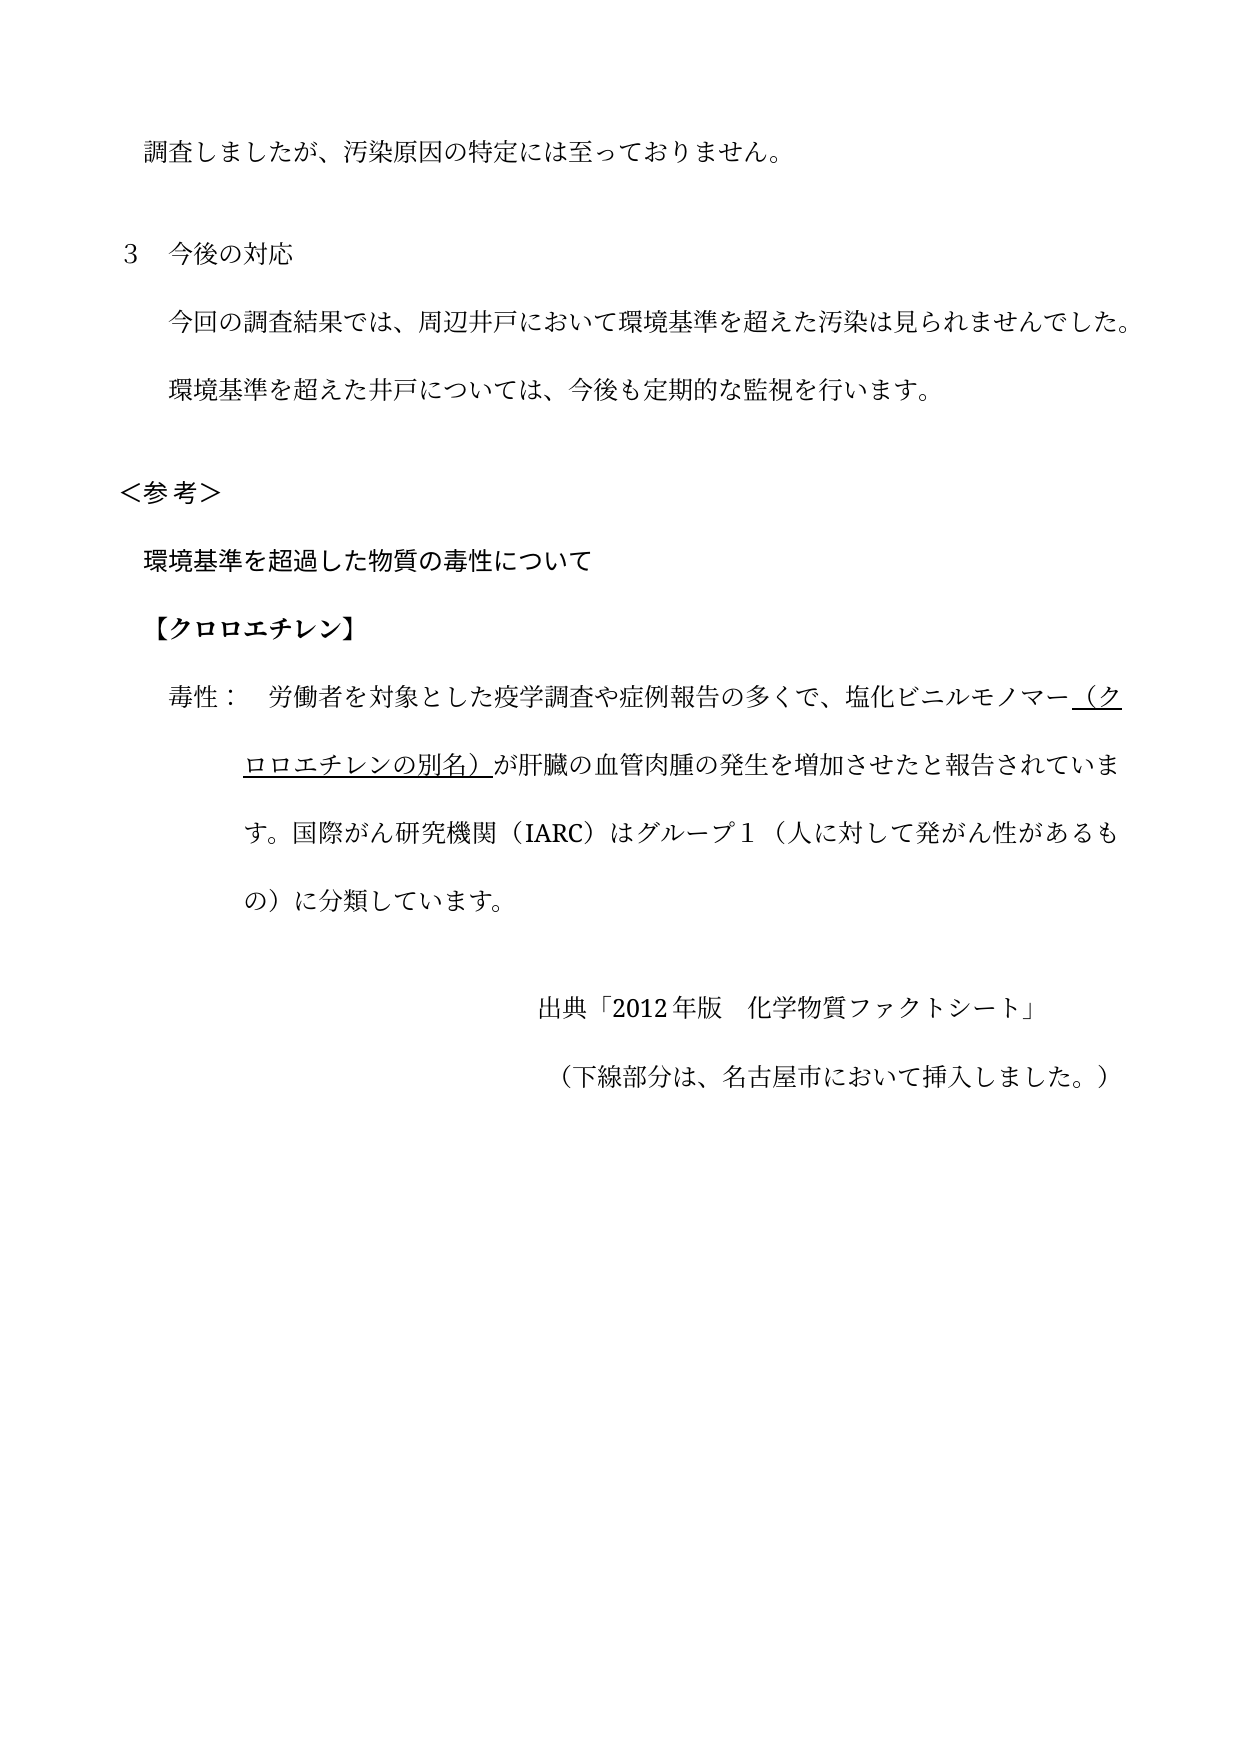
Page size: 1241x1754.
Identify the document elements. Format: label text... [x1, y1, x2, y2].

text 出典「2012年版 化学物質ファクトシート」 [118, 973, 1047, 1041]
text 今回の調査結果では、周辺井戸において環境基準を超えた汚染は見られませんでした。 [118, 287, 1122, 355]
text 環境基準を超えた井戸については、今後も定期的な監視を行います。 [118, 355, 1122, 423]
text 【クロロエチレン】 [118, 593, 1122, 661]
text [118, 116, 1122, 184]
text 環境基準を超過した物質の毒性について [118, 525, 1122, 593]
text 毒性： 労働者を対象とした疫学調査や症例報告の多くで、塩化ビニルモノマー（クロロエチレンの別名）が肝臓の血管肉腫の発生を増加させたと報告されています。国際がん研究機関（IARC）はグループ１（人に対して発がん性があるもの）に分類しています。 [168, 661, 1122, 934]
text ３ 今後の対応 [118, 219, 1122, 287]
text （下線部分は、名古屋市において挿入しました。） [118, 1041, 1122, 1109]
text ＜参 考＞ [118, 457, 1122, 525]
